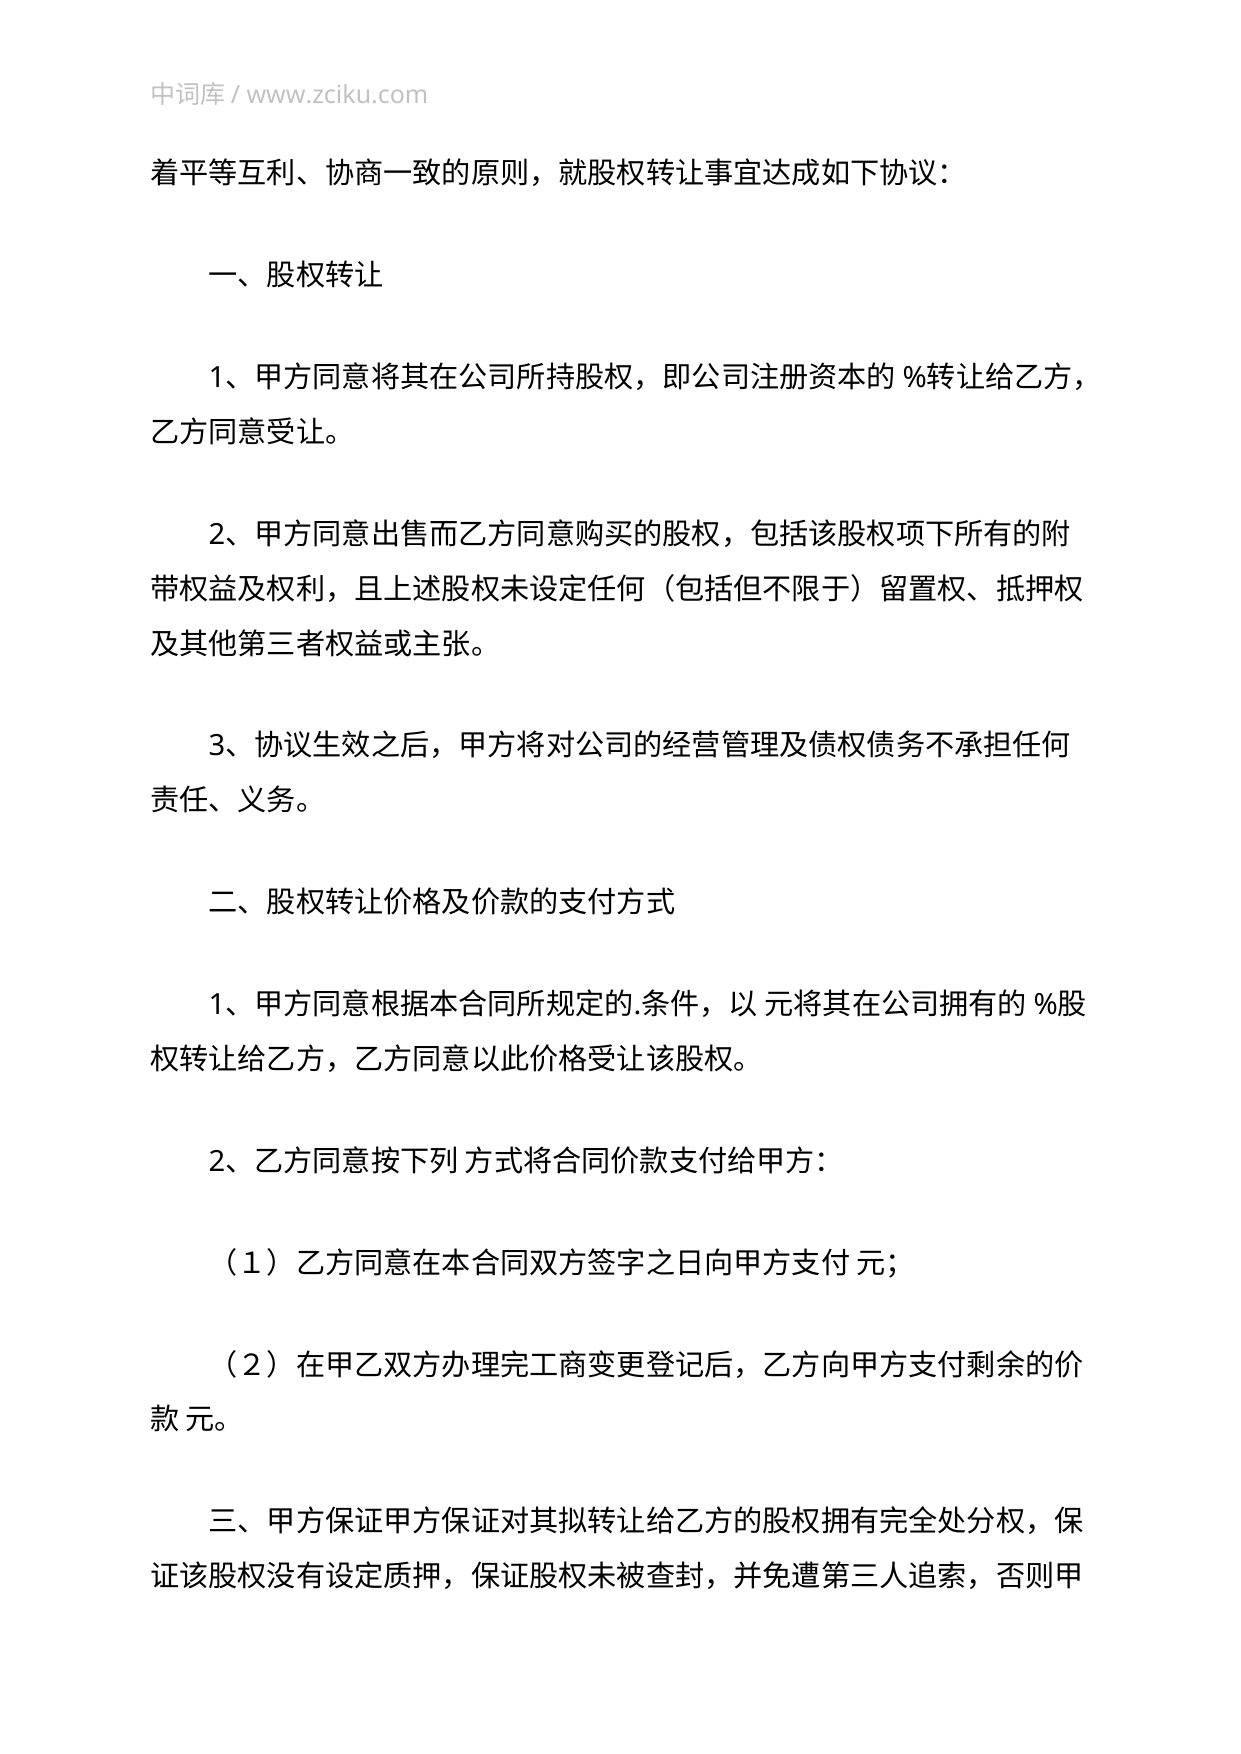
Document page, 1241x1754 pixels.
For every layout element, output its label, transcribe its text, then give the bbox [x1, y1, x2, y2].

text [150, 150, 1090, 192]
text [150, 1498, 1090, 1595]
text 一、股权转让 [150, 252, 1090, 294]
text 二、股权转让价格及价款的支付方式 [150, 879, 1090, 921]
text 2、乙方同意按下列 方式将合同价款支付给甲方： [150, 1137, 1090, 1180]
text 2、甲方同意出售而乙方同意购买的股权，包括该股权项下所有的附带权益及权利，且上述股权未设定任何（包括但不限于）留置权、抵押权及其他第三者权益或主张。 [150, 510, 1090, 662]
text 3、协议生效之后，甲方将对公司的经营管理及债权债务不承担任何责任、义务。 [150, 722, 1090, 819]
text （１）乙方同意在本合同双方签字之日向甲方支付 元； [150, 1239, 1090, 1282]
text （２）在甲乙双方办理完工商变更登记后，乙方向甲方支付剩余的价款 元。 [150, 1341, 1090, 1438]
text 1、甲方同意将其在公司所持股权，即公司注册资本的 %转让给乙方，乙方同意受让。 [150, 353, 1090, 451]
text 1、甲方同意根据本合同所规定的.条件，以 元将其在公司拥有的 %股权转让给乙方，乙方同意以此价格受让该股权。 [150, 981, 1090, 1078]
